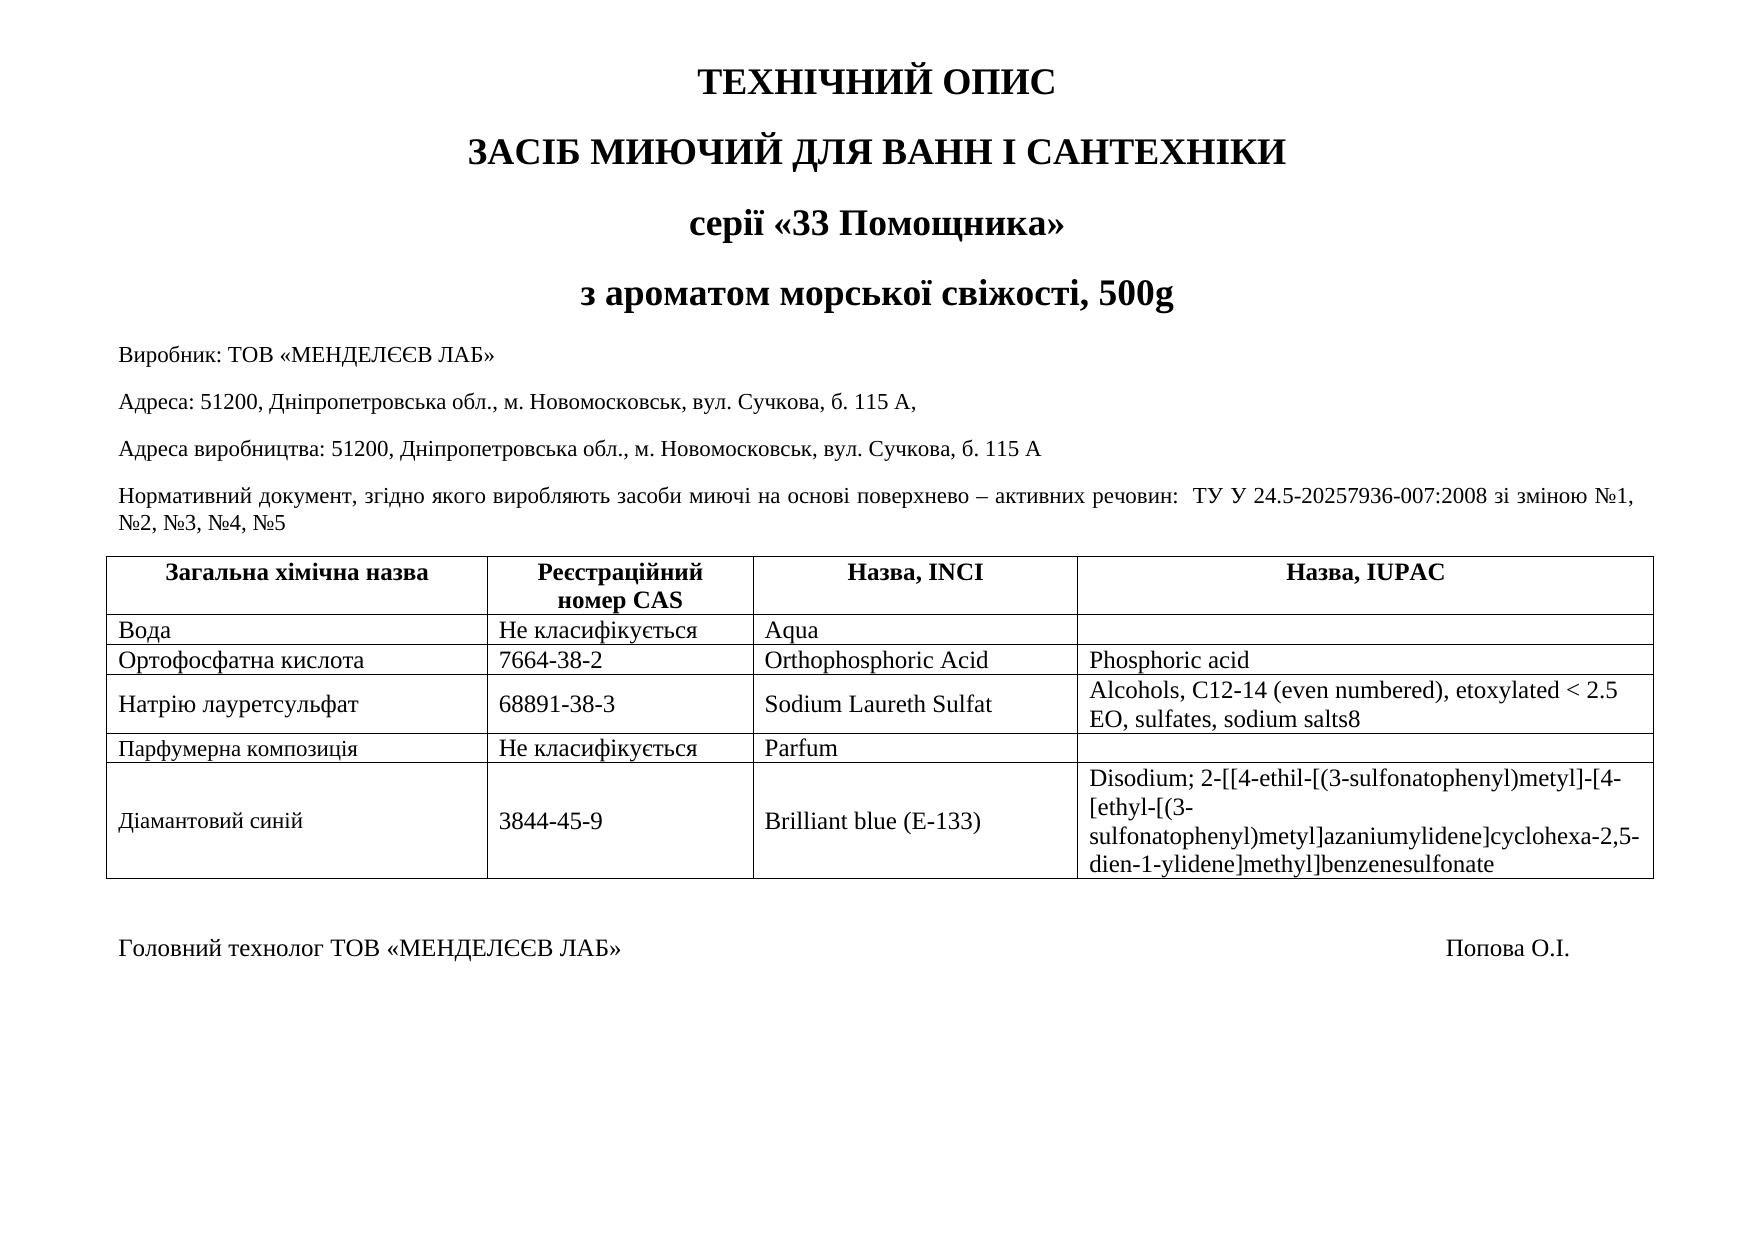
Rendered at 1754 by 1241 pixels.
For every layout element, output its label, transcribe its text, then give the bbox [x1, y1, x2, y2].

table_cell Натрію лауретсульфат [107, 675, 487, 732]
table_header Загальна хімічна назва [107, 557, 487, 614]
table_header Назва, INCI [754, 557, 1077, 614]
text Головний технолог ТОВ «МЕНДЕЛЄЄВ ЛАБ» Попова О.І. [118, 933, 1636, 962]
text Виробник: ТОВ «МЕНДЕЛЄЄВ ЛАБ» [118, 341, 1636, 367]
table_cell Не класифікується [488, 734, 753, 762]
table_cell Alcohols, C12-14 (even numbered), etoxylated ˂ 2.5 EO, sulfates, sodium salts8 [1078, 675, 1653, 732]
table_cell Disodium; 2-[[4-ethil-[(3-sulfonatophenyl)metyl]-[4-[ethyl-[(3-sulfonatophenyl)metyl]azaniumylidene]cyclohexa-2,5-dien-1-ylidene]methyl]benzenesulfonate [1078, 763, 1653, 878]
table_cell [1078, 734, 1653, 762]
table_cell Brilliant blue (Е-133) [754, 763, 1077, 878]
table_cell Діамантовий синій [107, 763, 487, 878]
table_cell Sodium Laureth Sulfat [754, 675, 1077, 732]
table_cell Orthophosphoric Acid [754, 645, 1077, 674]
text ТЕХНІЧНИЙ ОПИС [118, 59, 1636, 102]
text Адреса виробництва: 51200, Дніпропетровська обл., м. Новомосковськ, вул. Сучкова, б. 115 А [118, 435, 1636, 461]
text Адреса: 51200, Дніпропетровська обл., м. Новомосковськ, вул. Сучкова, б. 115 А, [118, 388, 1636, 414]
table_cell Парфумерна композиція [107, 734, 487, 762]
table_cell 7664-38-2 [488, 645, 753, 674]
table_cell Не класифікується [488, 615, 753, 644]
table_cell Ортофосфатна кислота [107, 645, 487, 674]
text ЗАСІБ МИЮЧИЙ ДЛЯ ВАНН І САНТЕХНІКИ [118, 129, 1636, 173]
table_cell Aqua [754, 615, 1077, 644]
table_cell 68891-38-3 [488, 675, 753, 732]
text Нормативний документ, згідно якого виробляють засоби миючі на основі поверхнево – активних речовин: ТУ У 24.5-20257936-007:2008 зі зміною №1, №2, №3, №4, №5 [118, 482, 1636, 535]
table_cell Parfum [754, 734, 1077, 762]
text серії «33 Помощника» [118, 200, 1636, 243]
table_header Реєстраційний номер САS [488, 557, 753, 614]
table_cell Вода [107, 615, 487, 644]
table_cell [1078, 615, 1653, 644]
table_cell Phosphoric acid [1078, 645, 1653, 674]
text з ароматом морської свіжості, 500g [118, 270, 1636, 313]
table_cell 3844-45-9 [488, 763, 753, 878]
table_header Назва, IUPAC [1078, 557, 1653, 614]
